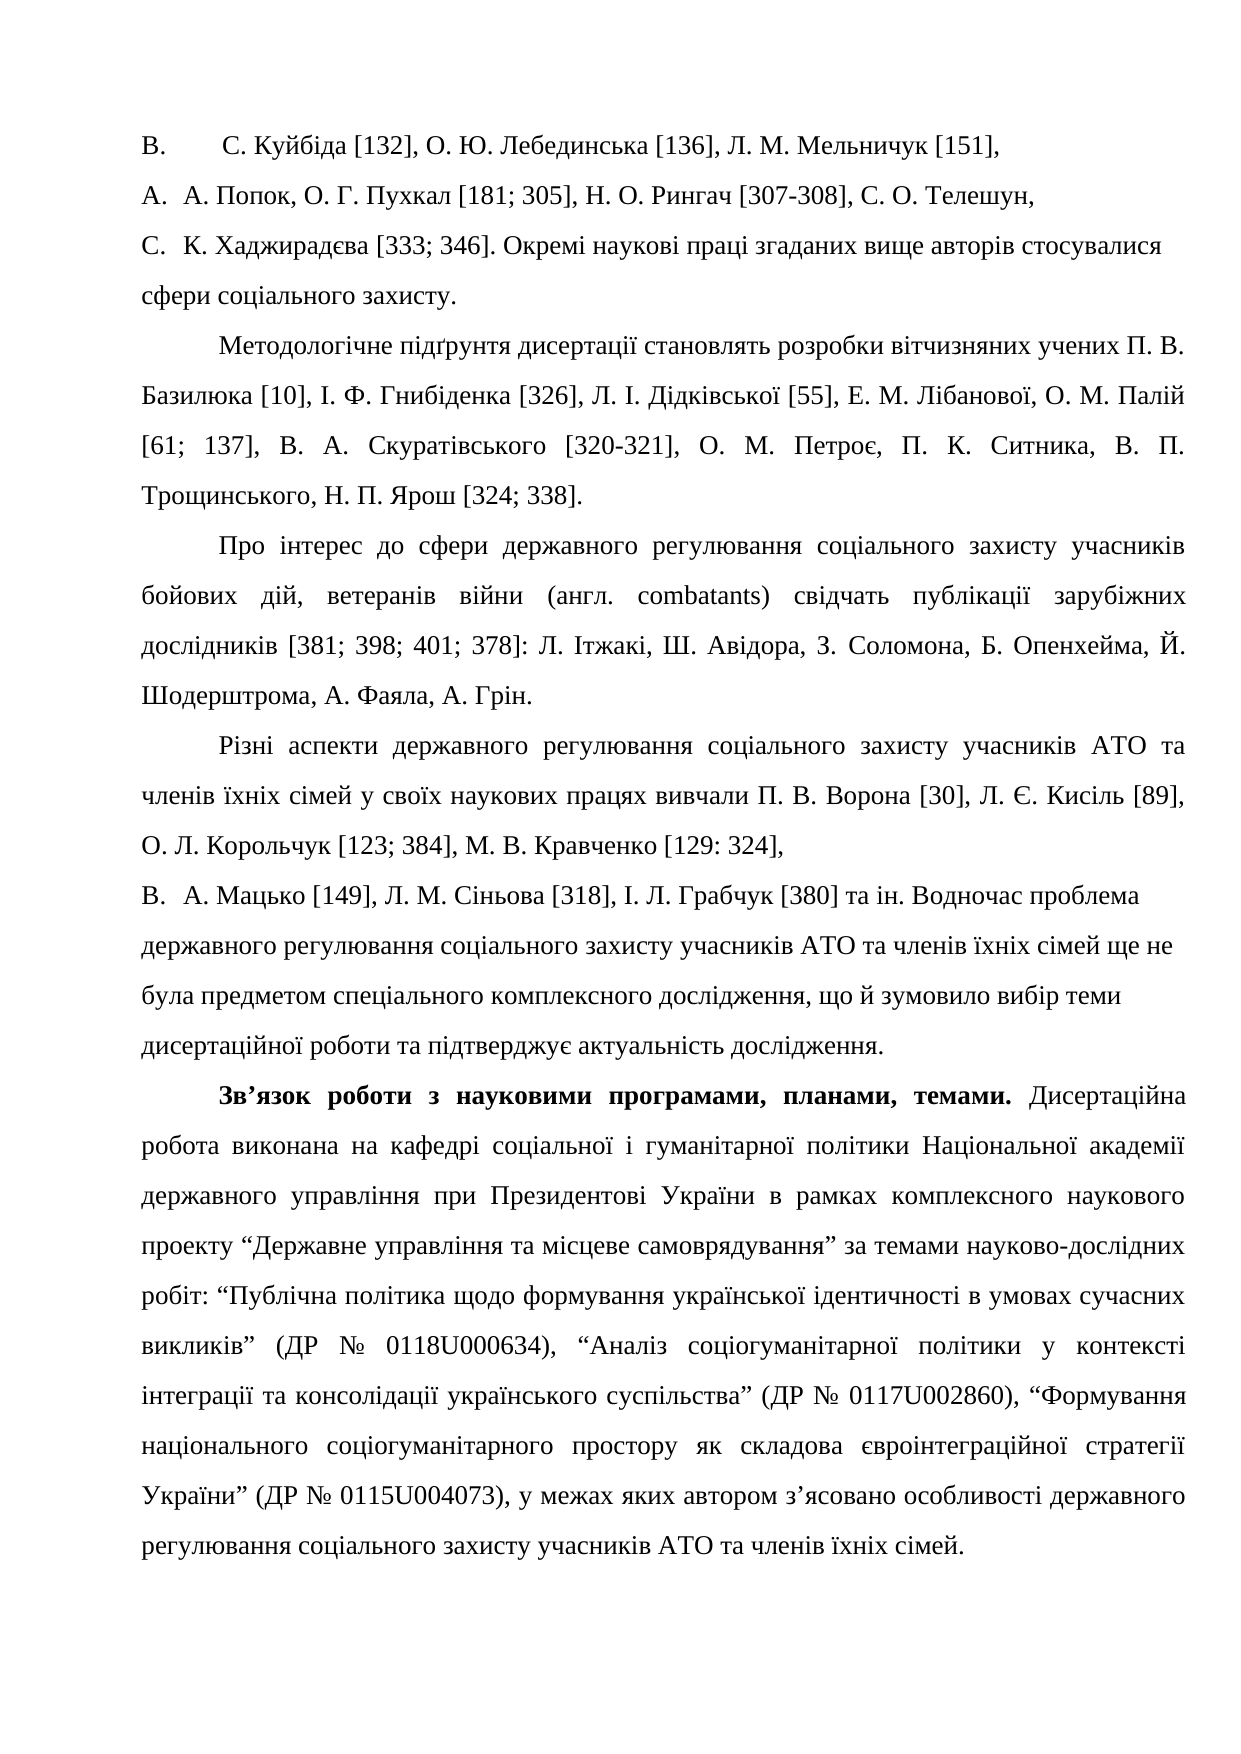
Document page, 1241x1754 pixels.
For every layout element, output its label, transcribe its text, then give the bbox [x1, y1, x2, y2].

text Методологічне підґрунтя дисертації становлять розробки вітчизняних учених П. В. Базилюка [10], І. Ф. Гнибіденка [326], Л. І. Дідківської [55], Е. М. Лібанової, О. М. Палій [61; 137], В. А. Скуратівського [320-321], О. М. Петроє, П. К. Ситника, В. П. Трощинського, Н. П. Ярош [324; 338]. [141, 314, 1186, 514]
list С. Куйбіда [132], О. Ю. Лебединська [136], Л. М. Мельничук [151], [141, 114, 1186, 164]
list А. Мацько [149], Л. М. Сіньова [318], І. Л. Грабчук [380] та ін. Водночас проблема державного регулювання соціального захисту учасників АТО та членів їхніх сімей ще не була предметом спеціального комплексного дослідження, що й зумовило вибір теми дисертаційної роботи та підтверджує актуальність дослідження. [141, 864, 1186, 1064]
list К. Хаджирадєва [333; 346]. Окремі наукові праці згаданих вище авторів стосувалися сфери соціального захисту. [141, 214, 1186, 314]
text Зв’язок роботи з науковими програмами, планами, темами. Дисертаційна робота виконана на кафедрі cоціальної і гуманітарної політики Національної академії державного управління при Президентові України в рамках комплексного наукового проекту “Державне управління та місцеве самоврядування” за темами науково-дослідних робіт: “Публічна політика щодо формування української ідентичності в умовах сучасних викликів” (ДР № 0118U000634), “Аналіз соціогуманітарної політики у контексті інтеграції та консолідації українського суспільства” (ДР № 0117U002860), “Формування національного соціогуманітарного простору як складова євроінтеграційної стратегії України” (ДР № 0115U004073), у межах яких автором з’ясовано особливості державного регулювання соціального захисту учасників АТО та членів їхніх сімей. [141, 1064, 1186, 1564]
text Різні аспекти державного регулювання соціального захисту учасників АТО та членів їхніх сімей у своїх наукових працях вивчали П. В. Ворона [30], Л. Є. Кисіль [89], О. Л. Корольчук [123; 384], М. В. Кравченко [129: 324], [141, 714, 1186, 864]
text Про інтерес до сфери державного регулювання соціального захисту учасників бойових дій, ветеранів війни (англ. combatants) свідчать публікації зарубіжних дослідників [381; 398; 401; 378]: Л. Ітжакі, Ш. Авідора, З. Соломона, Б. Опенхейма, Й. Шодерштрома, А. Фаяла, А. Грін. [141, 514, 1186, 714]
list А. Попок, О. Г. Пухкал [181; 305], Н. О. Рингач [307-308], С. О. Телешун, [141, 164, 1186, 214]
